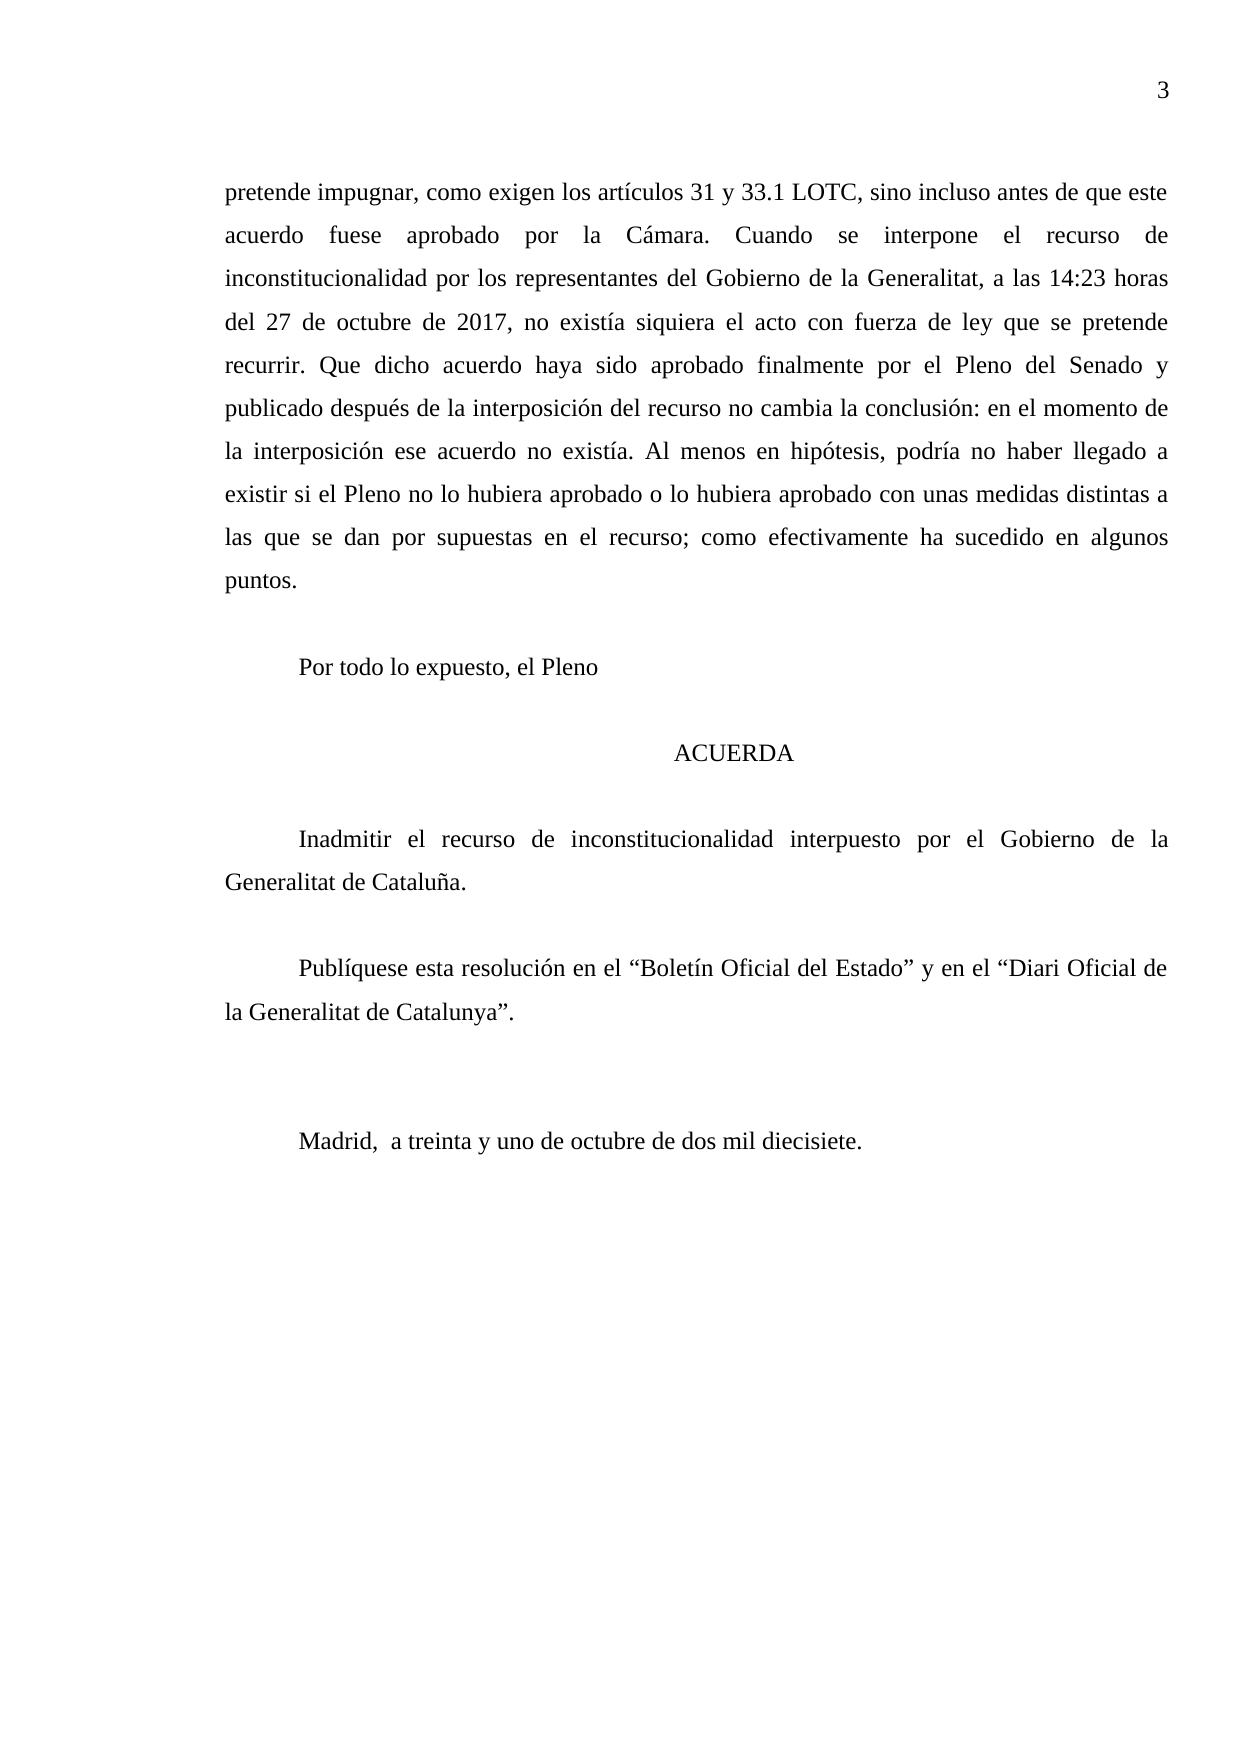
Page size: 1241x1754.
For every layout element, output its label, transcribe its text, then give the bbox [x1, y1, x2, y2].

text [224, 177, 1169, 594]
text Publíquese esta resolución en el “Boletín Oficial del Estado” y en el “Diari Oficial de la Generalitat de Catalunya”. [224, 953, 1169, 1025]
text Inadmitir el recurso de inconstitucionalidad interpuesto por el Gobierno de la Generalitat de Cataluña. [224, 824, 1169, 896]
text Por todo lo expuesto, el Pleno [224, 652, 1169, 680]
text Madrid, a treinta y uno de octubre de dos mil diecisiete. [224, 1126, 1169, 1155]
text ACUERDA [224, 738, 1169, 767]
